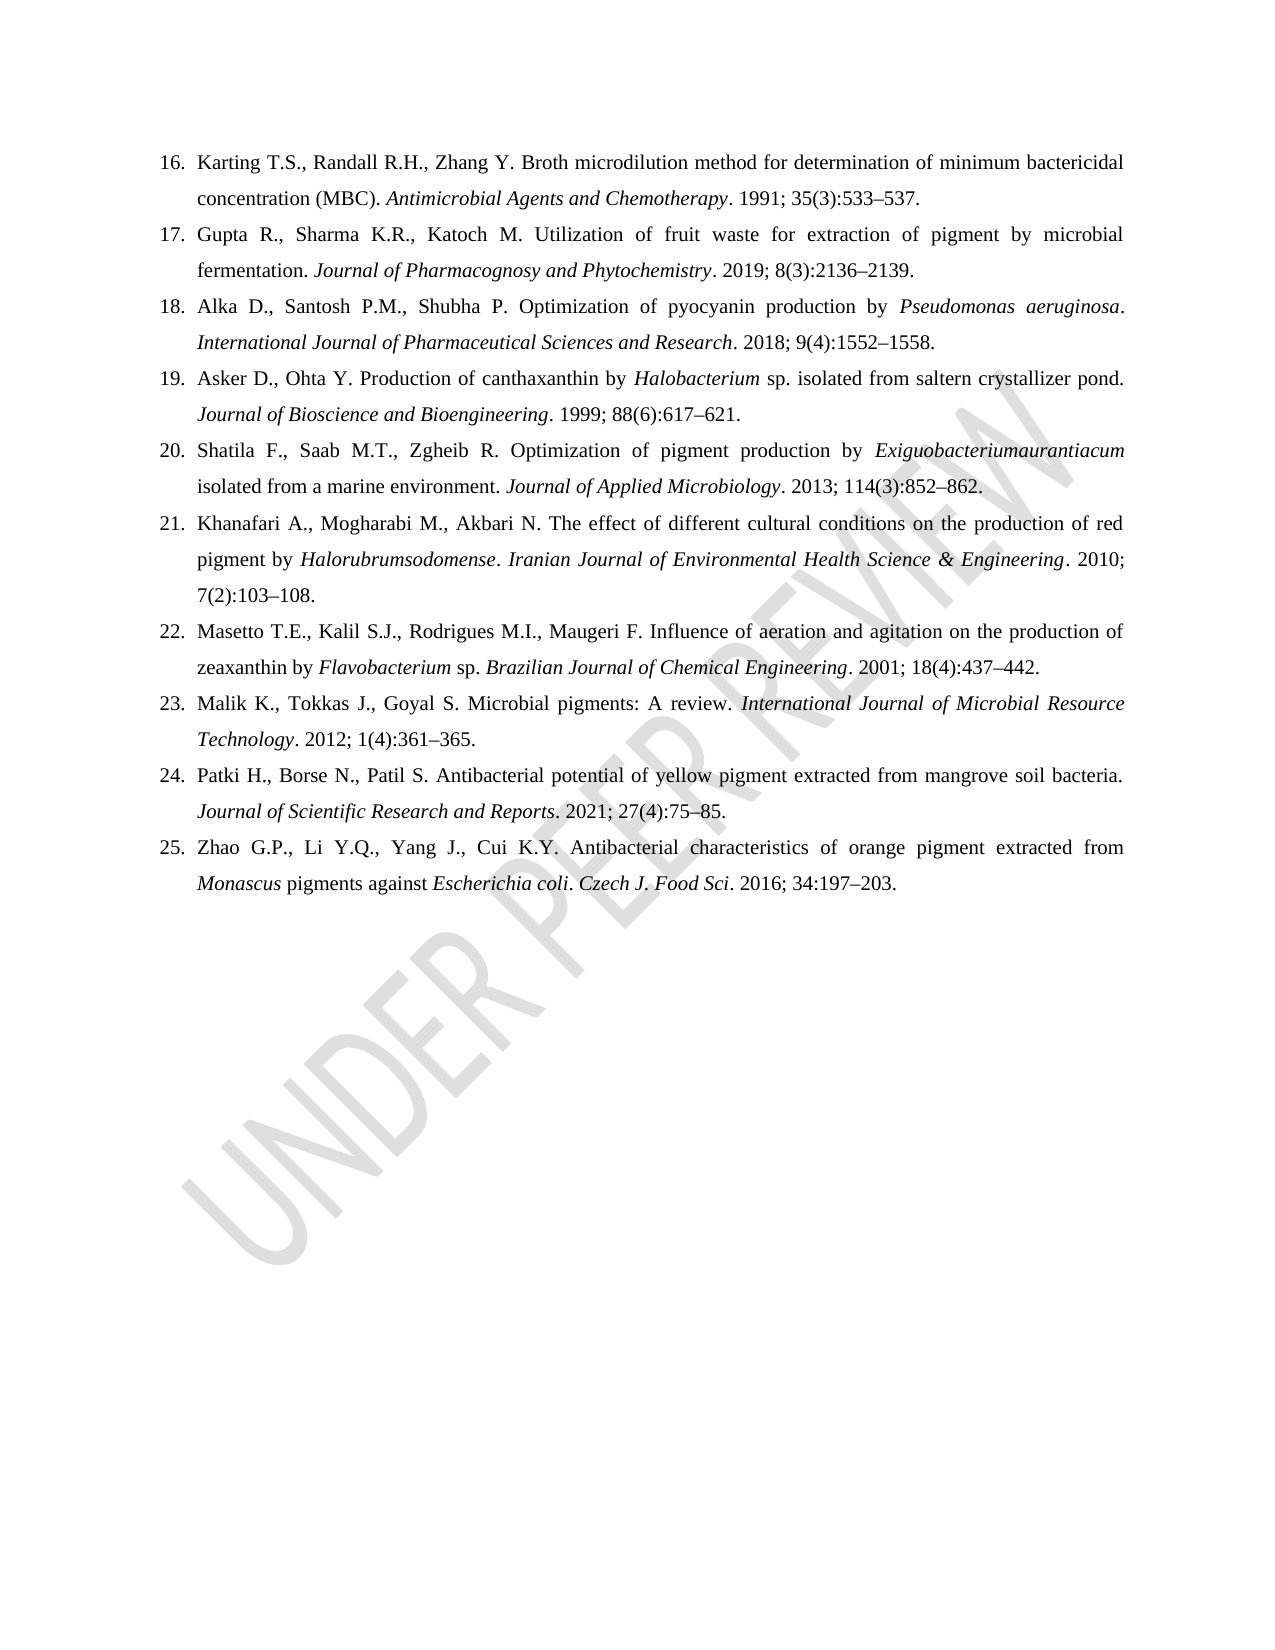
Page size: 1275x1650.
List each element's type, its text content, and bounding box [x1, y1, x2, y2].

list Gupta R., Sharma K.R., Katoch M. Utilization of fruit waste for extraction of pigment by microbial fermentation. Journal of Pharmacognosy and Phytochemistry. 2019; 8(3):2136–2139. [159, 222, 1125, 282]
list Karting T.S., Randall R.H., Zhang Y. Broth microdilution method for determination of minimum bactericidal concentration (MBC). Antimicrobial Agents and Chemotherapy. 1991; 35(3):533–537. [159, 150, 1125, 210]
list Asker D., Ohta Y. Production of canthaxanthin by Halobacterium sp. isolated from saltern crystallizer pond. Journal of Bioscience and Bioengineering. 1999; 88(6):617–621. [159, 366, 1125, 426]
list Malik K., Tokkas J., Goyal S. Microbial pigments: A review. International Journal of Microbial Resource Technology. 2012; 1(4):361–365. [159, 691, 1125, 751]
list Zhao G.P., Li Y.Q., Yang J., Cui K.Y. Antibacterial characteristics of orange pigment extracted from Monascus pigments against Escherichia coli. Czech J. Food Sci. 2016; 34:197–203. [159, 835, 1125, 895]
list Shatila F., Saab M.T., Zgheib R. Optimization of pigment production by Exiguobacteriumaurantiacum isolated from a marine environment. Journal of Applied Microbiology. 2013; 114(3):852–862. [159, 438, 1125, 498]
list Khanafari A., Mogharabi M., Akbari N. The effect of different cultural conditions on the production of red pigment by Halorubrumsodomense. Iranian Journal of Environmental Health Science & Engineering. 2010; 7(2):103–108. [159, 510, 1125, 607]
list Alka D., Santosh P.M., Shubha P. Optimization of pyocyanin production by Pseudomonas aeruginosa. International Journal of Pharmaceutical Sciences and Research. 2018; 9(4):1552–1558. [159, 294, 1125, 354]
list Patki H., Borse N., Patil S. Antibacterial potential of yellow pigment extracted from mangrove soil bacteria. Journal of Scientific Research and Reports. 2021; 27(4):75–85. [159, 763, 1125, 823]
list Masetto T.E., Kalil S.J., Rodrigues M.I., Maugeri F. Influence of aeration and agitation on the production of zeaxanthin by Flavobacterium sp. Brazilian Journal of Chemical Engineering. 2001; 18(4):437–442. [159, 618, 1125, 679]
